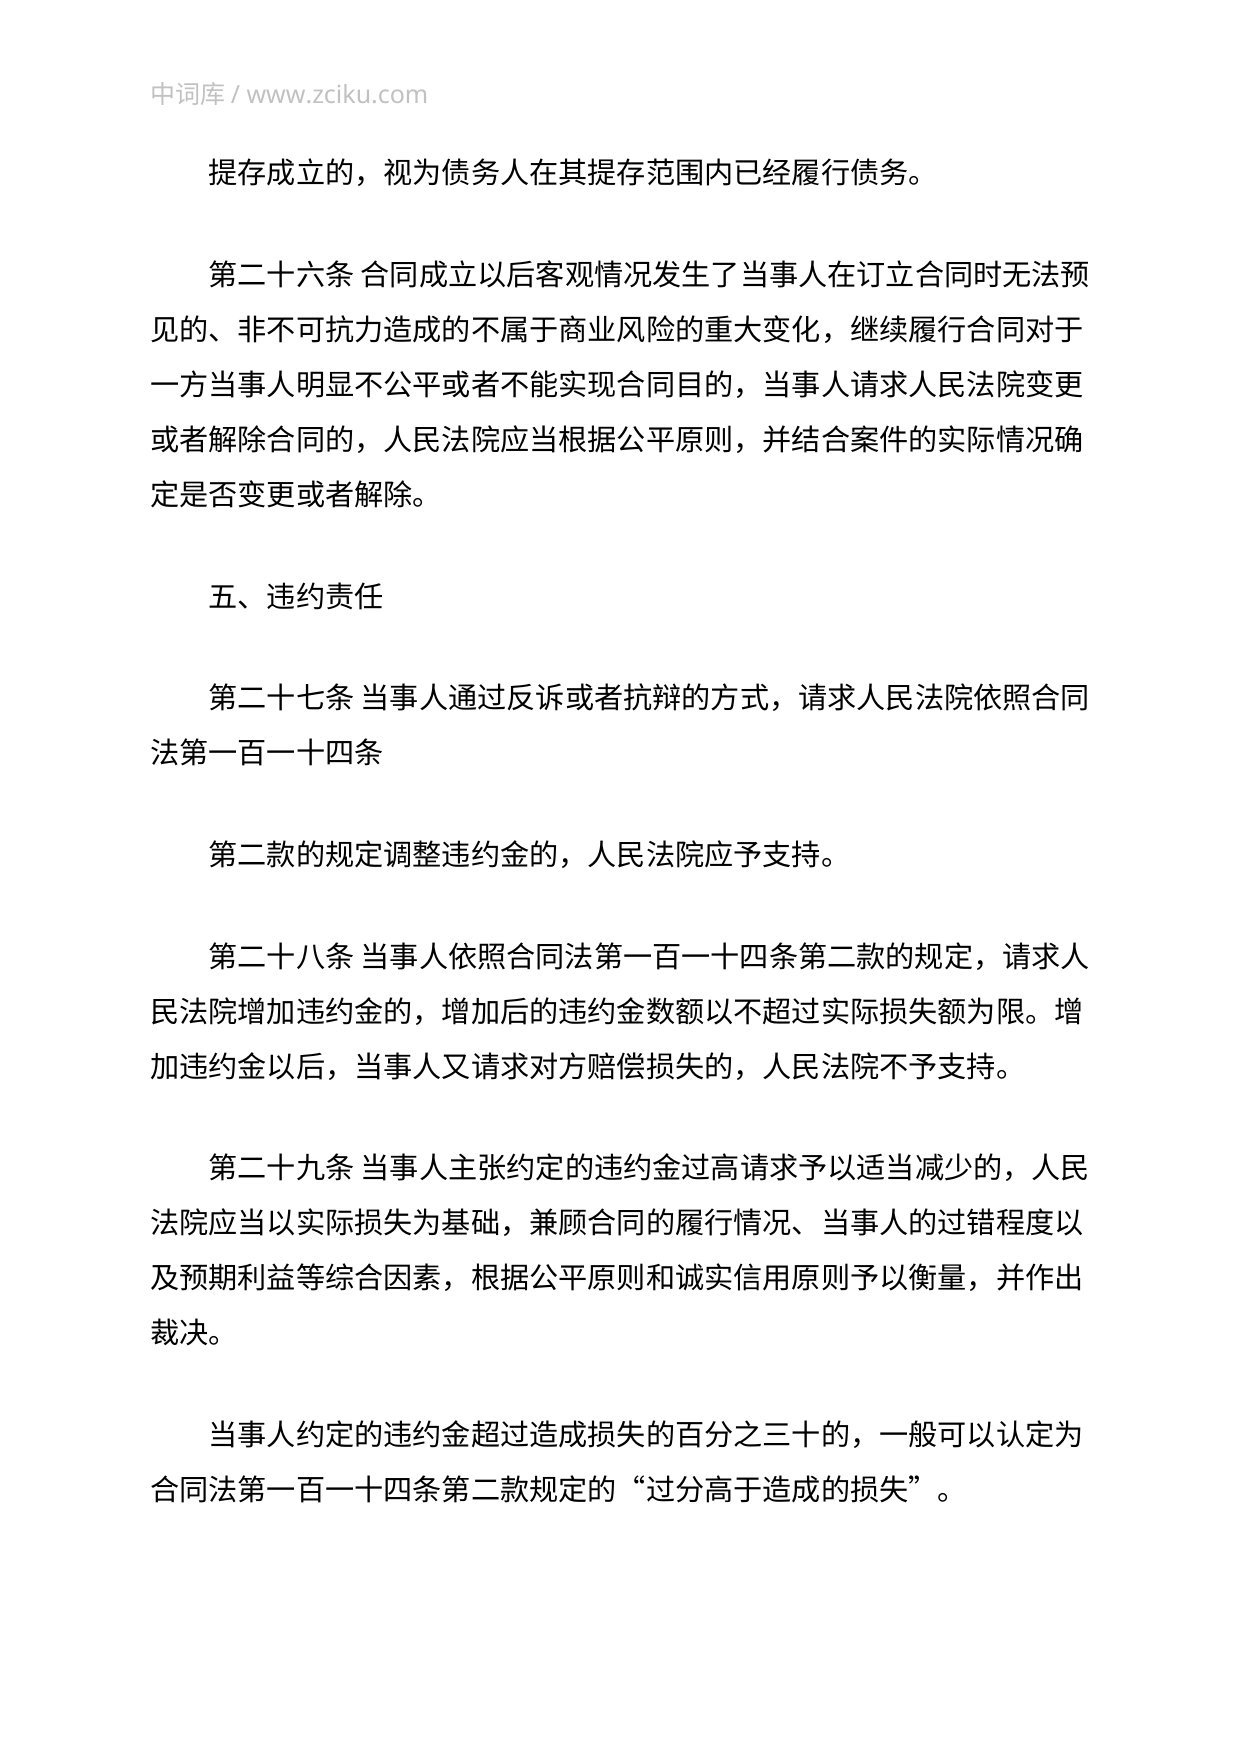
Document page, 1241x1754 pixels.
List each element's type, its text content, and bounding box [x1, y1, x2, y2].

text 第二十七条 当事人通过反诉或者抗辩的方式，请求人民法院依照合同法第一百一十四条 [150, 675, 1090, 772]
text 五、违约责任 [150, 573, 1090, 615]
text 第二十六条 合同成立以后客观情况发生了当事人在订立合同时无法预见的、非不可抗力造成的不属于商业风险的重大变化，继续履行合同对于一方当事人明显不公平或者不能实现合同目的，当事人请求人民法院变更或者解除合同的，人民法院应当根据公平原则，并结合案件的实际情况确定是否变更或者解除。 [150, 252, 1090, 514]
text 第二款的规定调整违约金的，人民法院应予支持。 [150, 832, 1090, 874]
text 第二十九条 当事人主张约定的违约金过高请求予以适当减少的，人民法院应当以实际损失为基础，兼顾合同的履行情况、当事人的过错程度以及预期利益等综合因素，根据公平原则和诚实信用原则予以衡量，并作出裁决。 [150, 1145, 1090, 1352]
text 当事人约定的违约金超过造成损失的百分之三十的，一般可以认定为合同法第一百一十四条第二款规定的“过分高于造成的损失”。 [150, 1411, 1090, 1508]
text 第二十八条 当事人依照合同法第一百一十四条第二款的规定，请求人民法院增加违约金的，增加后的违约金数额以不超过实际损失额为限。增加违约金以后，当事人又请求对方赔偿损失的，人民法院不予支持。 [150, 933, 1090, 1085]
text 提存成立的，视为债务人在其提存范围内已经履行债务。 [150, 150, 1090, 192]
